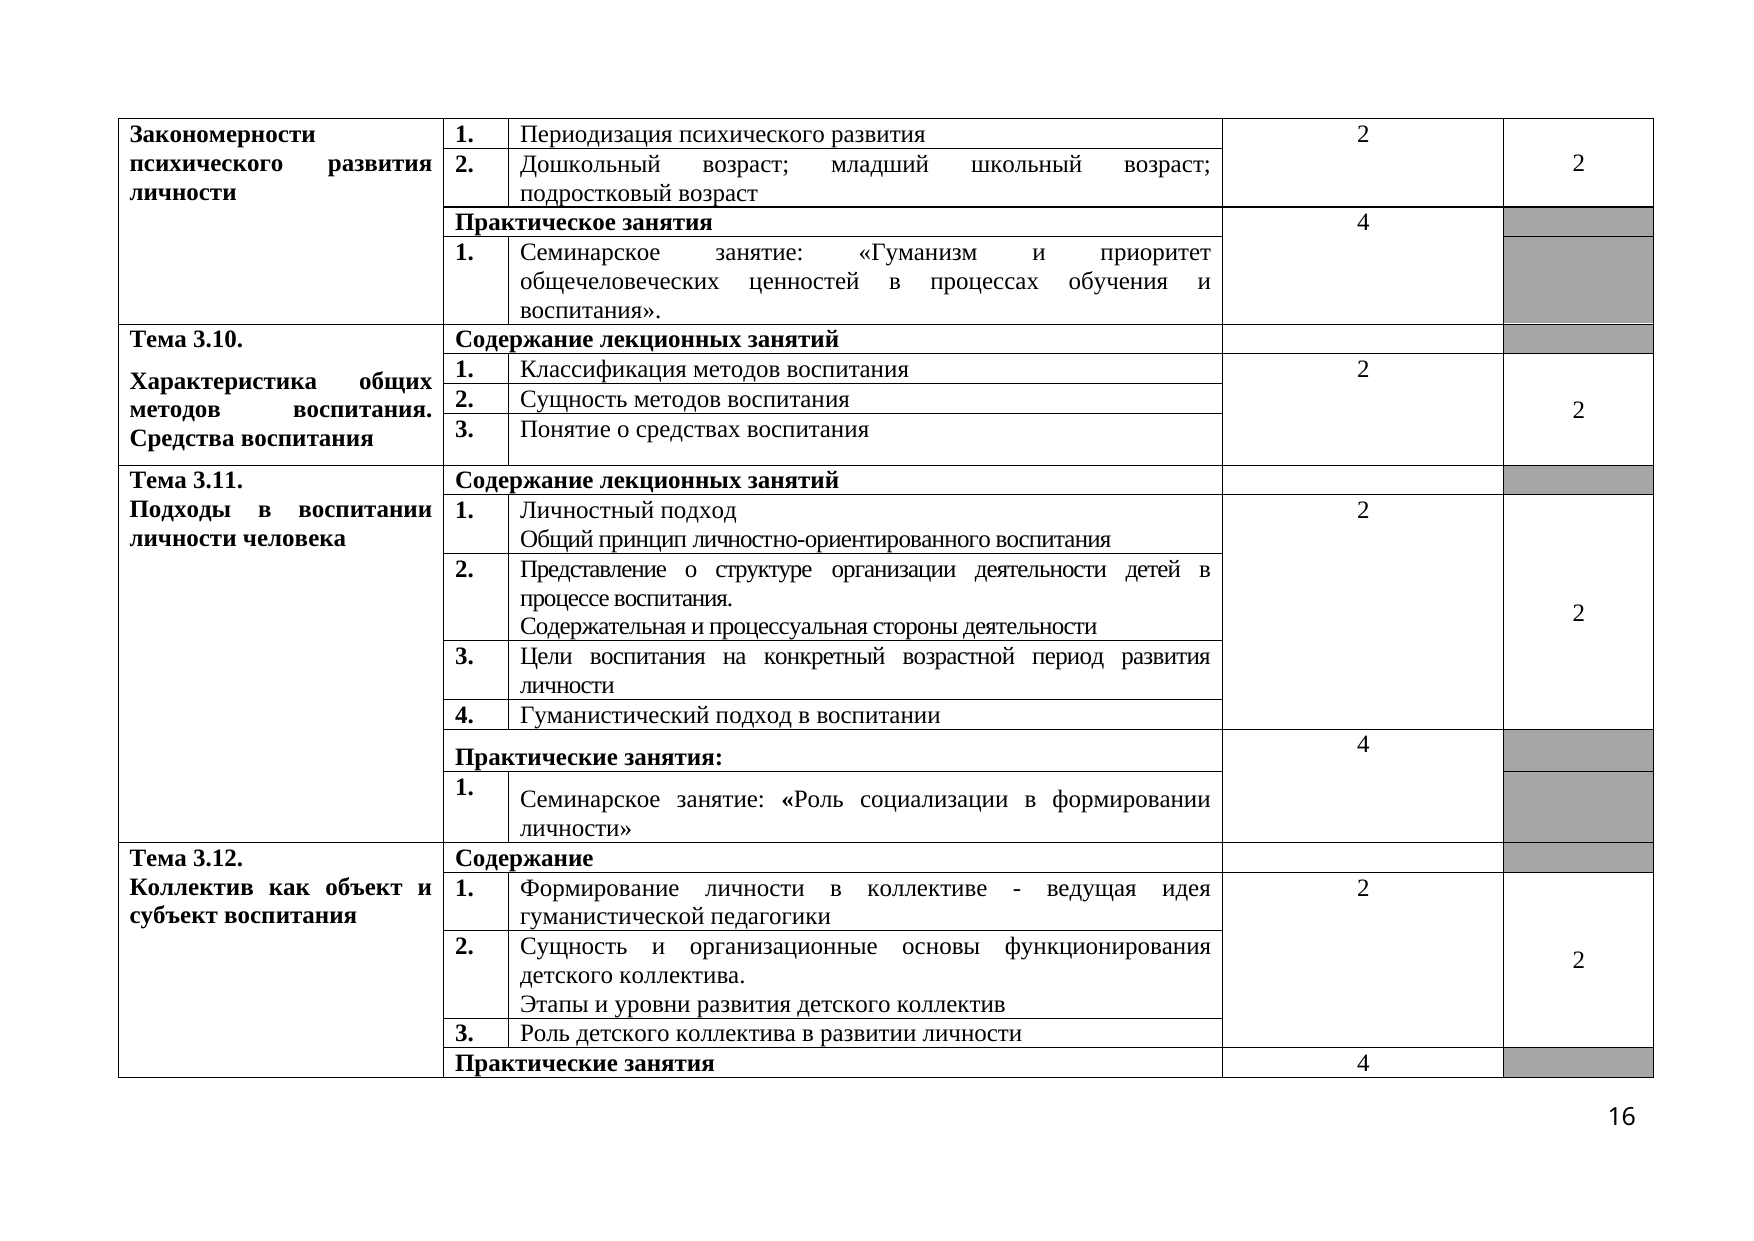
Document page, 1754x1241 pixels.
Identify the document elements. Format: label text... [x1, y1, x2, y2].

table_cell Семинарское занятие: «Гуманизм и приоритет общечеловеческих ценностей в процессах обучения и воспитания». [509, 237, 1222, 323]
table_cell 2. [444, 384, 508, 413]
table_cell Дошкольный возраст; младший школьный возраст; подростковый возраст [509, 149, 1222, 206]
table_cell Личностный подход Общий принцип личностно-ориентированного воспитания [509, 495, 1222, 553]
table_cell 4 [1223, 208, 1503, 323]
table_cell 1. [444, 873, 508, 930]
table_cell 4 [1223, 730, 1503, 842]
table_cell Практические занятия: [444, 730, 1222, 771]
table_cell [119, 119, 443, 323]
table_cell Тема 3.11. Подходы в воспитании личности человека [119, 466, 443, 842]
table_cell 2. [444, 149, 508, 206]
table_cell Представление о структуре организации деятельности детей в процессе воспитания. Содержательная и процессуальная стороны деятельности [509, 554, 1222, 640]
table_cell [1223, 325, 1503, 353]
table_cell 4. [444, 700, 508, 728]
table_cell Гуманистический подход в воспитании [509, 700, 1222, 728]
table_cell [1223, 466, 1503, 494]
table_cell 1. [444, 772, 508, 842]
table_cell 2 [1504, 495, 1653, 728]
table_cell Тема 3.12. Коллектив как объект и субъект воспитания [119, 843, 443, 1077]
table_cell Содержание лекционных занятий [444, 325, 1222, 353]
table_cell Классификация методов воспитания [509, 354, 1222, 383]
table_cell 2 [1223, 354, 1503, 464]
table_cell [1504, 208, 1653, 236]
table_cell 1. [444, 119, 508, 148]
table_cell 3. [444, 1019, 508, 1047]
table_cell Содержание лекционных занятий [444, 466, 1222, 494]
table_cell Сущность и организационные основы функционирования детского коллектива. Этапы и уровни развития детского коллектив [509, 931, 1222, 1017]
table_cell Сущность методов воспитания [509, 384, 1222, 413]
table_cell Содержание [444, 843, 1222, 872]
table_cell [1504, 466, 1653, 494]
table_cell 1. [444, 354, 508, 383]
table_cell Периодизация психического развития [509, 119, 1222, 148]
table_cell 2. [444, 554, 508, 640]
table_cell Практические занятия [444, 1048, 1222, 1077]
table_cell Практическое занятия [444, 208, 1222, 236]
table_cell [1504, 1048, 1653, 1077]
table_cell 2 [1504, 354, 1653, 464]
table_cell 1. [444, 495, 508, 553]
table_cell 2. [444, 931, 508, 1017]
table_cell [1504, 772, 1653, 842]
table_cell 2 [1504, 873, 1653, 1047]
table_cell Роль детского коллектива в развитии личности [509, 1019, 1222, 1047]
table_cell [1504, 843, 1653, 872]
table_cell [1504, 730, 1653, 771]
table_cell 2 [1223, 873, 1503, 1047]
table_cell Семинарское занятие: «Роль социализации в формировании личности» [509, 772, 1222, 842]
table_cell [1223, 843, 1503, 872]
table_cell 2 [1504, 119, 1653, 206]
table_cell Понятие о средствах воспитания [509, 414, 1222, 464]
table_cell 3. [444, 641, 508, 699]
table_cell 2 [1223, 495, 1503, 728]
table_cell Цели воспитания на конкретный возрастной период развития личности [509, 641, 1222, 699]
table_cell 2 [1223, 119, 1503, 206]
table_cell Тема 3.10. Характеристика общих методов воспитания. Средства воспитания [119, 325, 443, 464]
table_cell 4 [1223, 1048, 1503, 1077]
table_cell 3. [444, 414, 508, 464]
table_cell [1504, 237, 1653, 323]
table_cell 1. [444, 237, 508, 323]
table_cell Формирование личности в коллективе - ведущая идея гуманистической педагогики [509, 873, 1222, 930]
table_cell [1504, 325, 1653, 353]
